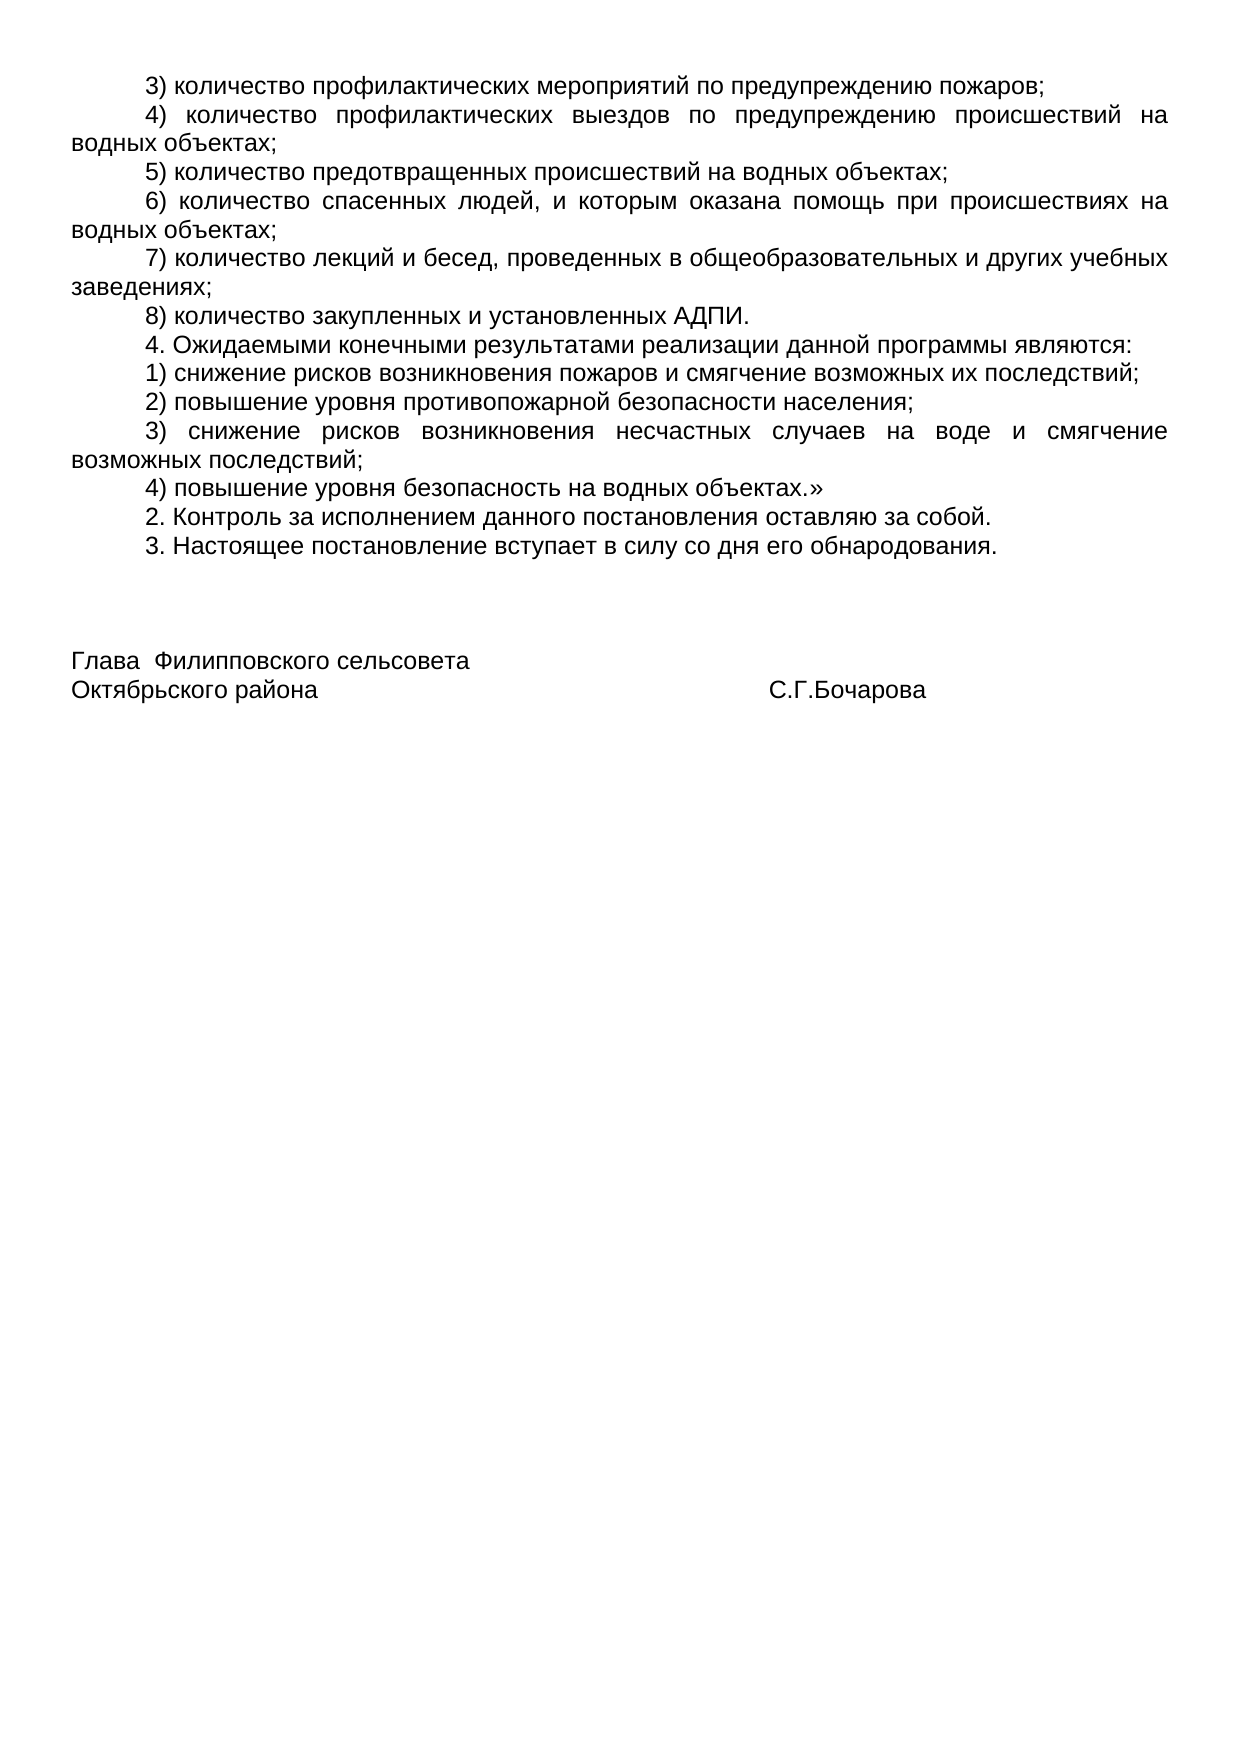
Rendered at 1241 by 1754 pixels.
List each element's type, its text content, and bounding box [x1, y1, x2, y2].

text 7) количество лекций и бесед, проведенных в общеобразовательных и других учебных заведениях; [71, 243, 1169, 301]
text 3) снижение рисков возникновения несчастных случаев на воде и смягчение возможных последствий; [71, 416, 1169, 473]
text 2) повышение уровня противопожарной безопасности населения; [71, 387, 1169, 416]
text Глава Филипповского сельсовета [71, 646, 1169, 674]
text 5) количество предотвращенных происшествий на водных объектах; [71, 157, 1169, 186]
text 1) снижение рисков возникновения пожаров и смягчение возможных их последствий; [71, 358, 1169, 387]
text 4) повышение уровня безопасность на водных объектах.» [71, 473, 1169, 502]
text 8) количество закупленных и установленных АДПИ. [71, 301, 1169, 329]
text 6) количество спасенных людей, и которым оказана помощь при происшествиях на водных объектах; [71, 186, 1169, 243]
text 4. Ожидаемыми конечными результатами реализации данной программы являются: [71, 329, 1169, 358]
text Октябрьского района С.Г.Бочарова [71, 674, 1169, 703]
text 3. Настоящее постановление вступает в силу со дня его обнародования. [71, 531, 1169, 559]
text 4) количество профилактических выездов по предупреждению происшествий на водных объектах; [71, 99, 1169, 157]
text 2. Контроль за исполнением данного постановления оставляю за собой. [71, 502, 1169, 531]
text 3) количество профилактических мероприятий по предупреждению пожаров; [71, 71, 1169, 99]
